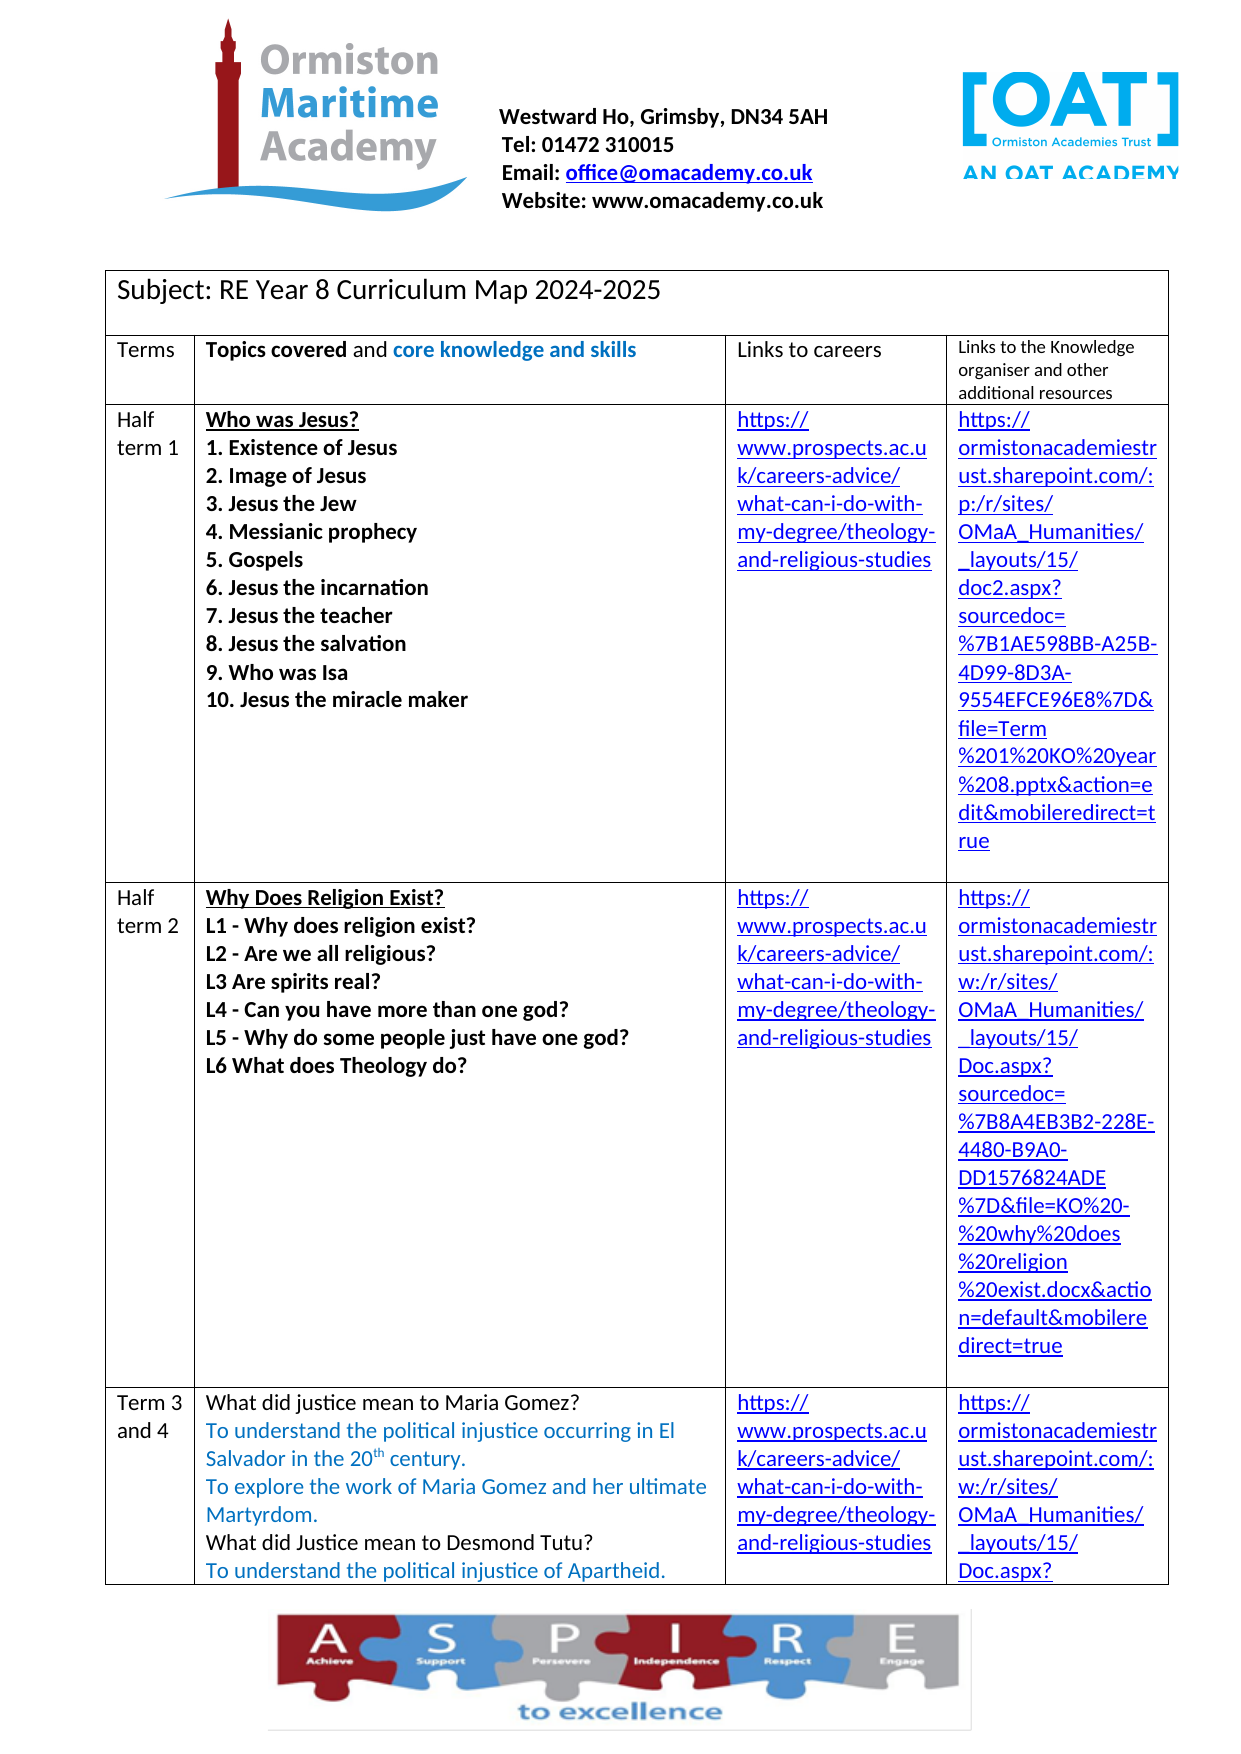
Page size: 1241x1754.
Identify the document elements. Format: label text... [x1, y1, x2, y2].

picture [267, 1609, 973, 1732]
picture [1073, 89, 1084, 102]
table_cell Half term 1 [106, 405, 194, 882]
table_cell Who was Jesus? 1. Existence of Jesus 2. Image of Jesus 3. Jesus the Jew 4. Messianic prophecy 5. Gospels 6. Jesus the incarnation 7. Jesus the teacher 8. Jesus the salvation 9. Who was Isa 10. Jesus the miracle maker [195, 405, 725, 882]
table_cell https://ormistonacademiestrust.sharepoint.com/:p:/r/sites/OMaA_Humanities/_layouts/15/doc2.aspx?sourcedoc=%7B1AE598BB-A25B-4D99-8D3A-9554EFCE96E8%7D&file=Term%201%20KO%20year%208.pptx&action=edit&mobileredirect=true [947, 405, 1168, 882]
picture [1010, 169, 1018, 179]
table_cell Links to the Knowledge organiser and other additional resources [947, 336, 1168, 404]
table_cell Links to careers [726, 336, 946, 404]
table_cell Half term 2 [106, 883, 194, 1387]
table_header Subject: RE Year 8 Curriculum Map 2024-2025 [106, 271, 1168, 334]
table_cell Terms [106, 336, 194, 404]
picture [1006, 83, 1036, 115]
table_cell https://www.prospects.ac.uk/careers-advice/what-can-i-do-with-my-degree/theology-and-religious-studies [726, 1388, 946, 1584]
table_cell https://www.prospects.ac.uk/careers-advice/what-can-i-do-with-my-degree/theology-and-religious-studies [726, 883, 946, 1387]
table_cell Term 3 and 4 [106, 1388, 194, 1584]
table_cell https://ormistonacademiestrust.sharepoint.com/:w:/r/sites/OMaA_Humanities/_layouts/15/Doc.aspx?sourcedoc=%7B8A4EB3B2-228E-4480-B9A0-DD1576824ADE%7D&file=KO%20-%20why%20does%20religion%20exist.docx&action=default&mobileredirect=true [947, 883, 1168, 1387]
picture [1119, 169, 1125, 179]
picture [962, 72, 1179, 179]
table_cell Topics covered and core knowledge and skills [195, 336, 725, 404]
picture [148, 0, 483, 234]
table_cell https://www.prospects.ac.uk/careers-advice/what-can-i-do-with-my-degree/theology-and-religious-studies [726, 405, 946, 882]
table_cell Why Does Religion Exist? L1 - Why does religion exist? L2 - Are we all religious? L3 Are spirits real? L4 - Can you have more than one god? L5 - Why do some people just have one god? L6 What does Theology do? [195, 883, 725, 1387]
